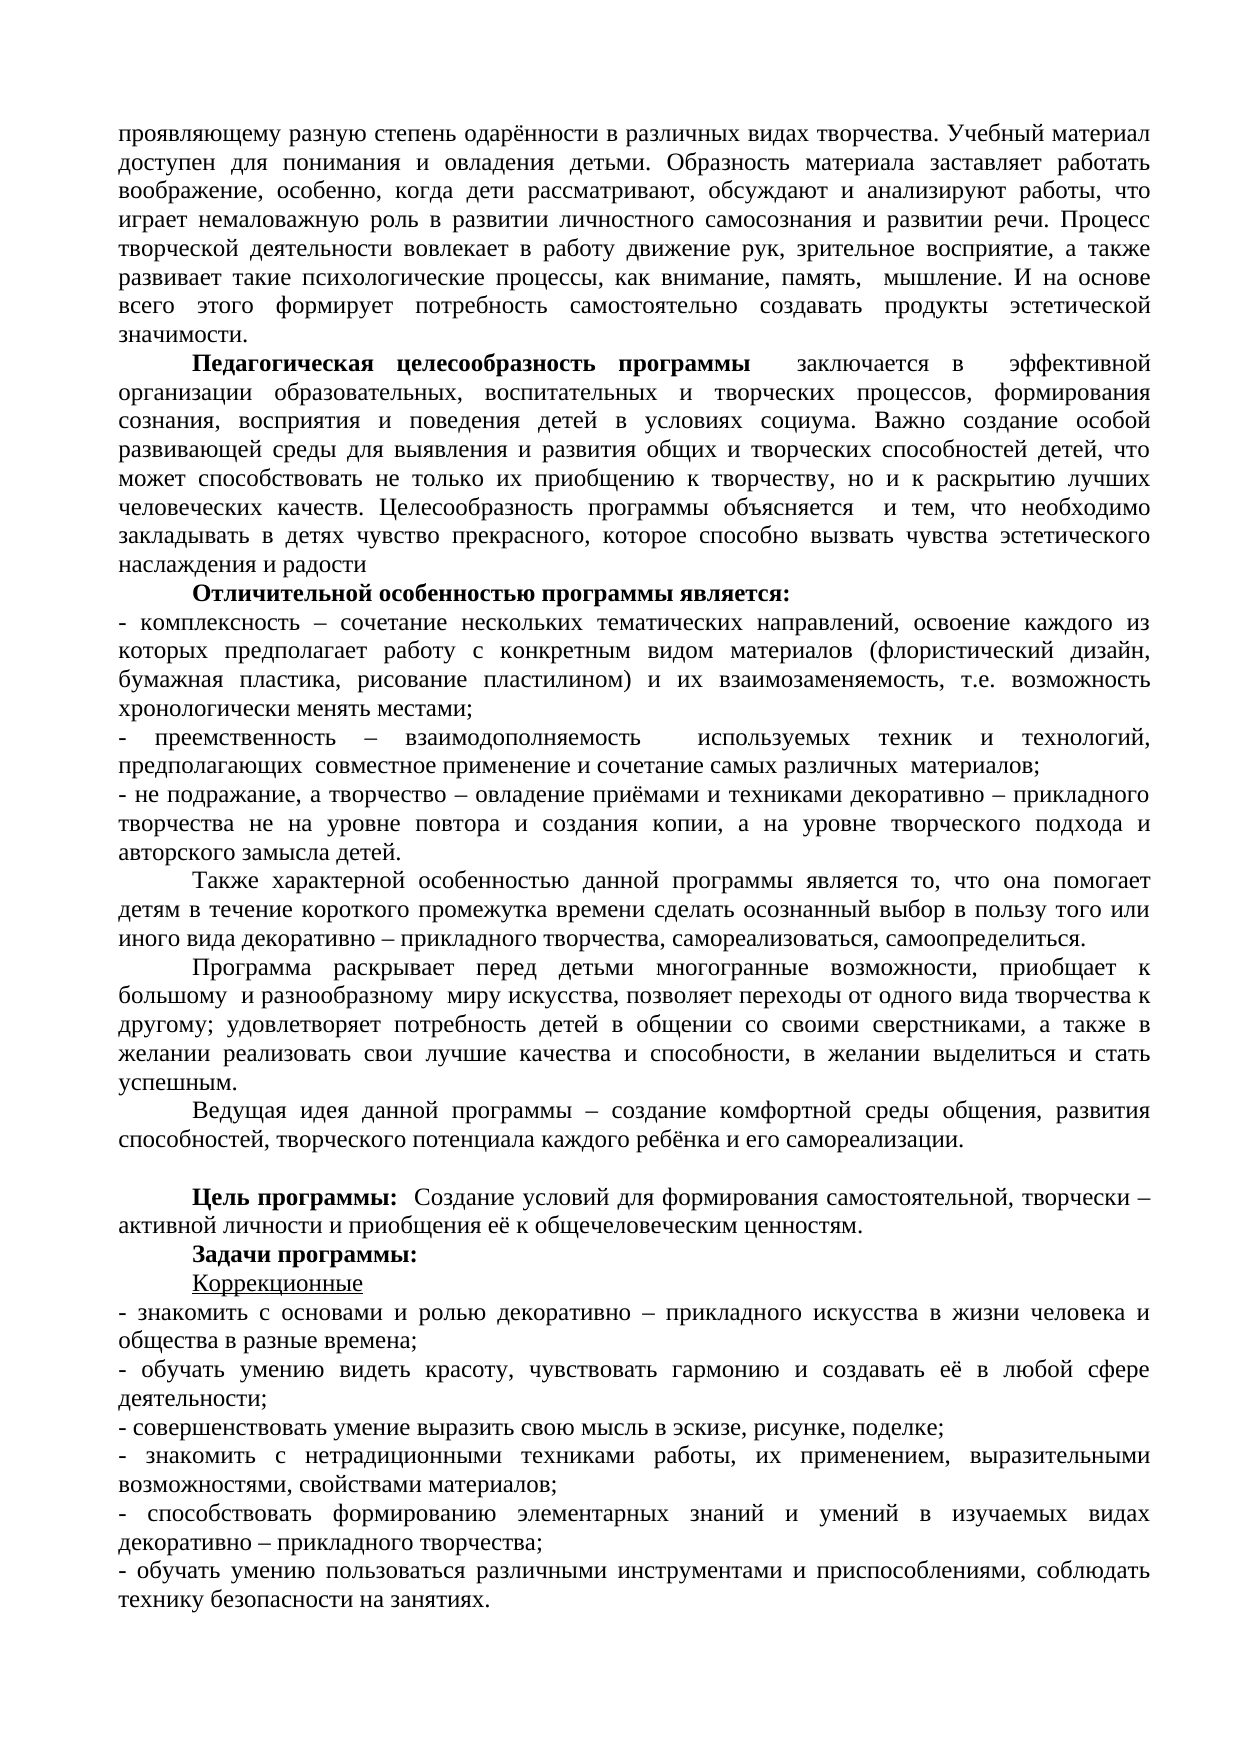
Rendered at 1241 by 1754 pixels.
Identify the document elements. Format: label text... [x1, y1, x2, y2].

text Педагогическая целесообразность программы заключается в эффективной организации образовательных, воспитательных и творческих процессов, формирования сознания, восприятия и поведения детей в условиях социума. Важно создание особой развивающей среды для выявления и развития общих и творческих способностей детей, что может способствовать не только их приобщению к творчеству, но и к раскрытию лучших человеческих качеств. Целесообразность программы объясняется и тем, что необходимо закладывать в детях чувство прекрасного, которое способно вызвать чувства эстетического наслаждения и радости [118, 348, 1152, 578]
text Задачи программы: [118, 1239, 1152, 1268]
text - преемственность – взаимодополняемость используемых техник и технологий, предполагающих совместное применение и сочетание самых различных материалов; [118, 722, 1152, 779]
text Ведущая идея данной программы – создание комфортной среды общения, развития способностей, творческого потенциала каждого ребёнка и его самореализации. [118, 1096, 1152, 1153]
text - совершенствовать умение выразить свою мысль в эскизе, рисунке, поделке; [118, 1412, 1152, 1441]
text Отличительной особенностью программы является: [118, 578, 1152, 607]
text Также характерной особенностью данной программы является то, что она помогает детям в течение короткого промежутка времени сделать осознанный выбор в пользу того или иного вида декоративно – прикладного творчества, самореализоваться, самоопределиться. [118, 866, 1152, 952]
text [118, 118, 1152, 348]
text - не подражание, а творчество – овладение приёмами и техниками декоративно – прикладного творчества не на уровне повтора и создания копии, а на уровне творческого подхода и авторского замысла детей. [118, 779, 1152, 866]
text Программа раскрывает перед детьми многогранные возможности, приобщает к большому и разнообразному миру искусства, позволяет переходы от одного вида творчества к другому; удовлетворяет потребность детей в общении со своими сверстниками, а также в желании реализовать свои лучшие качества и способности, в желании выделиться и стать успешным. [118, 952, 1152, 1096]
text - обучать умению видеть красоту, чувствовать гармонию и создавать её в любой сфере деятельности; [118, 1354, 1152, 1412]
text - знакомить с нетрадиционными техниками работы, их применением, выразительными возможностями, свойствами материалов; [118, 1441, 1152, 1498]
text - комплексность – сочетание нескольких тематических направлений, освоение каждого из которых предполагает работу с конкретным видом материалов (флористический дизайн, бумажная пластика, рисование пластилином) и их взаимозаменяемость, т.е. возможность хронологически менять местами; [118, 607, 1152, 722]
text - способствовать формированию элементарных знаний и умений в изучаемых видах декоративно – прикладного творчества; [118, 1498, 1152, 1556]
text Цель программы: Создание условий для формирования самостоятельной, творчески – активной личности и приобщения её к общечеловеческим ценностям. [118, 1182, 1152, 1239]
text Коррекционные [118, 1268, 1152, 1297]
text - обучать умению пользоваться различными инструментами и приспособлениями, соблюдать технику безопасности на занятиях. [118, 1556, 1152, 1613]
text - знакомить с основами и ролью декоративно – прикладного искусства в жизни человека и общества в разные времена; [118, 1297, 1152, 1354]
